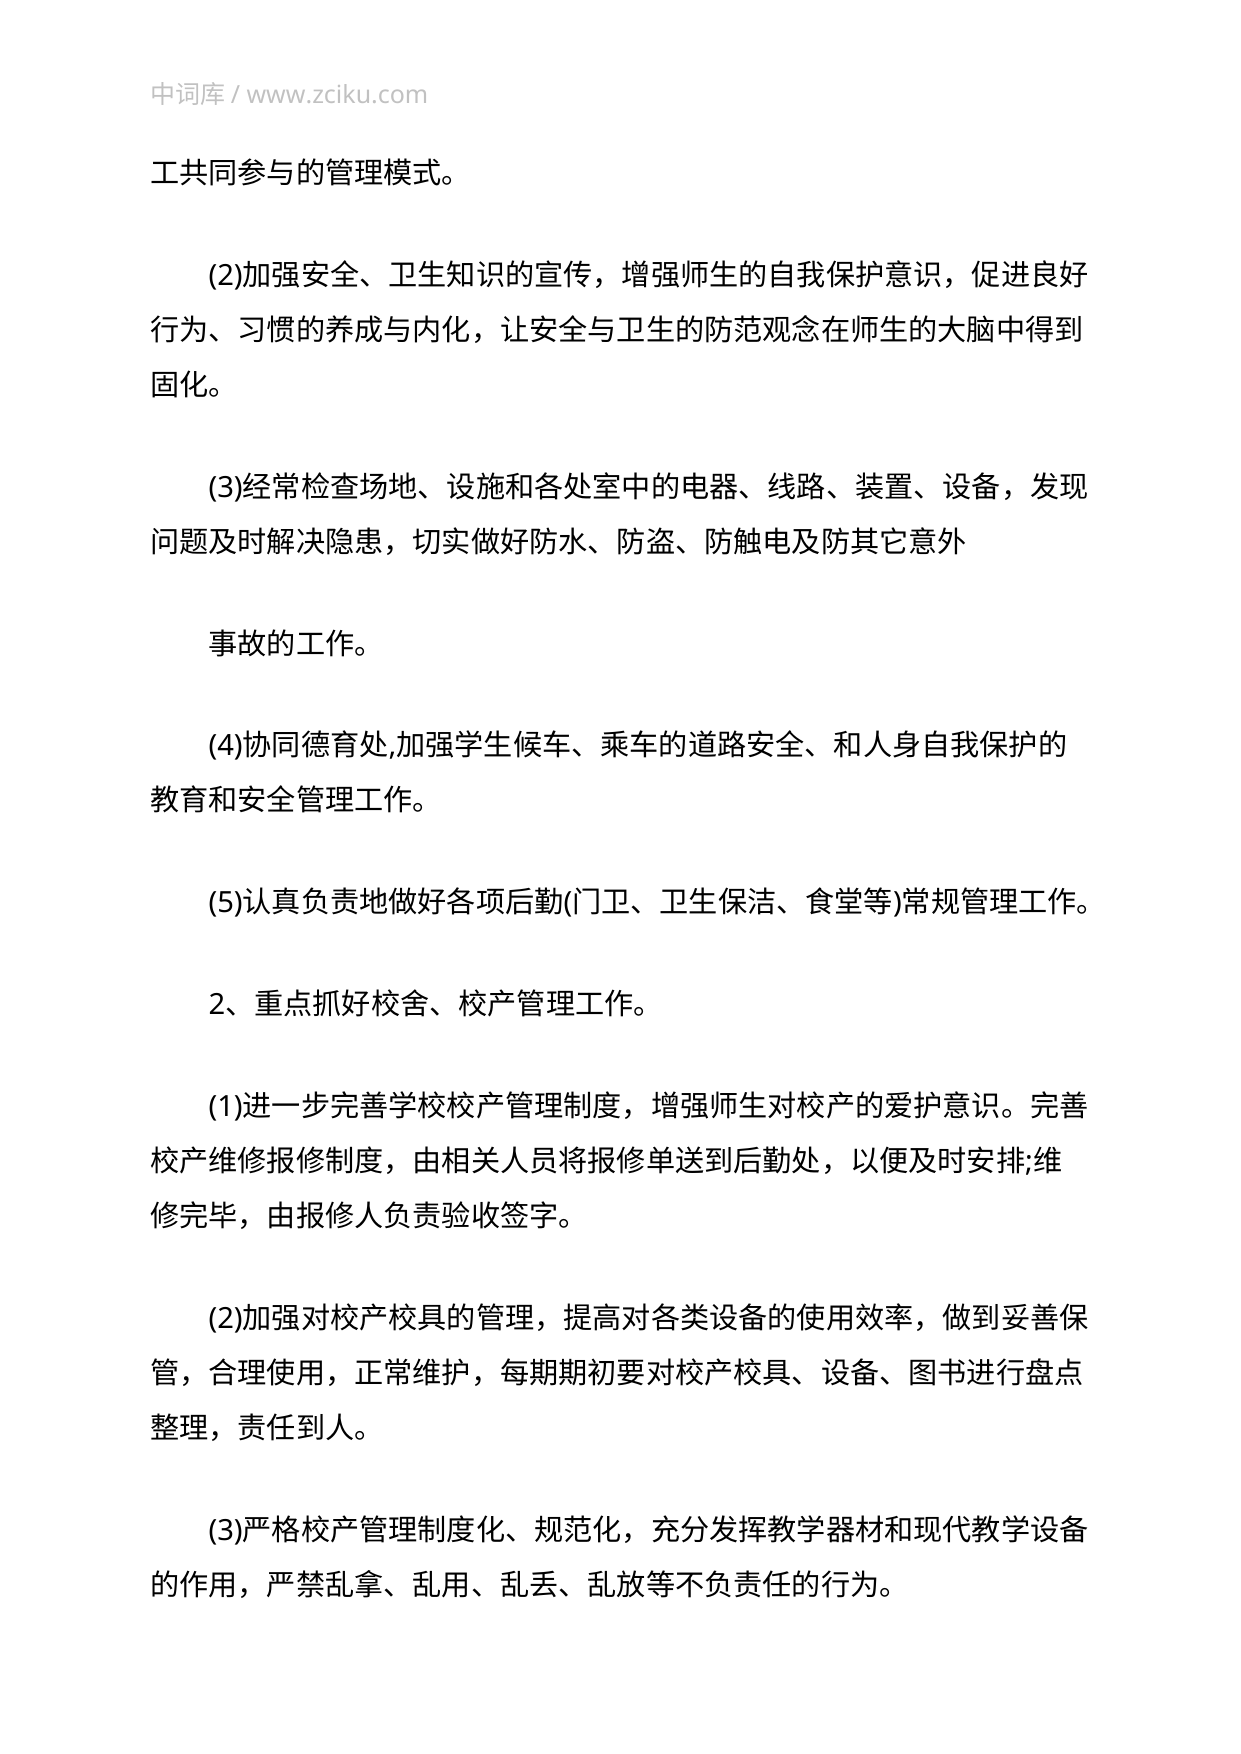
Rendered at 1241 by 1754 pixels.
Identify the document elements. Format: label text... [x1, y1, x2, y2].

text 2、重点抓好校舍、校产管理工作。 [150, 981, 1090, 1023]
text (2)加强对校产校具的管理，提高对各类设备的使用效率，做到妥善保管，合理使用，正常维护，每期期初要对校产校具、设备、图书进行盘点整理，责任到人。 [150, 1294, 1090, 1447]
text 事故的工作。 [150, 620, 1090, 662]
text (1)进一步完善学校校产管理制度，增强师生对校产的爱护意识。完善校产维修报修制度，由相关人员将报修单送到后勤处，以便及时安排;维修完毕，由报修人负责验收签字。 [150, 1083, 1090, 1235]
text (3)严格校产管理制度化、规范化，充分发挥教学器材和现代教学设备的作用，严禁乱拿、乱用、乱丢、乱放等不负责任的行为。 [150, 1506, 1090, 1603]
text (2)加强安全、卫生知识的宣传，增强师生的自我保护意识，促进良好行为、习惯的养成与内化，让安全与卫生的防范观念在师生的大脑中得到固化。 [150, 252, 1090, 404]
text (3)经常检查场地、设施和各处室中的电器、线路、装置、设备，发现问题及时解决隐患，切实做好防水、防盗、防触电及防其它意外 [150, 463, 1090, 561]
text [150, 150, 1090, 192]
text (5)认真负责地做好各项后勤(门卫、卫生保洁、食堂等)常规管理工作。 [150, 879, 1090, 921]
text (4)协同德育处,加强学生候车、乘车的道路安全、和人身自我保护的教育和安全管理工作。 [150, 722, 1090, 819]
